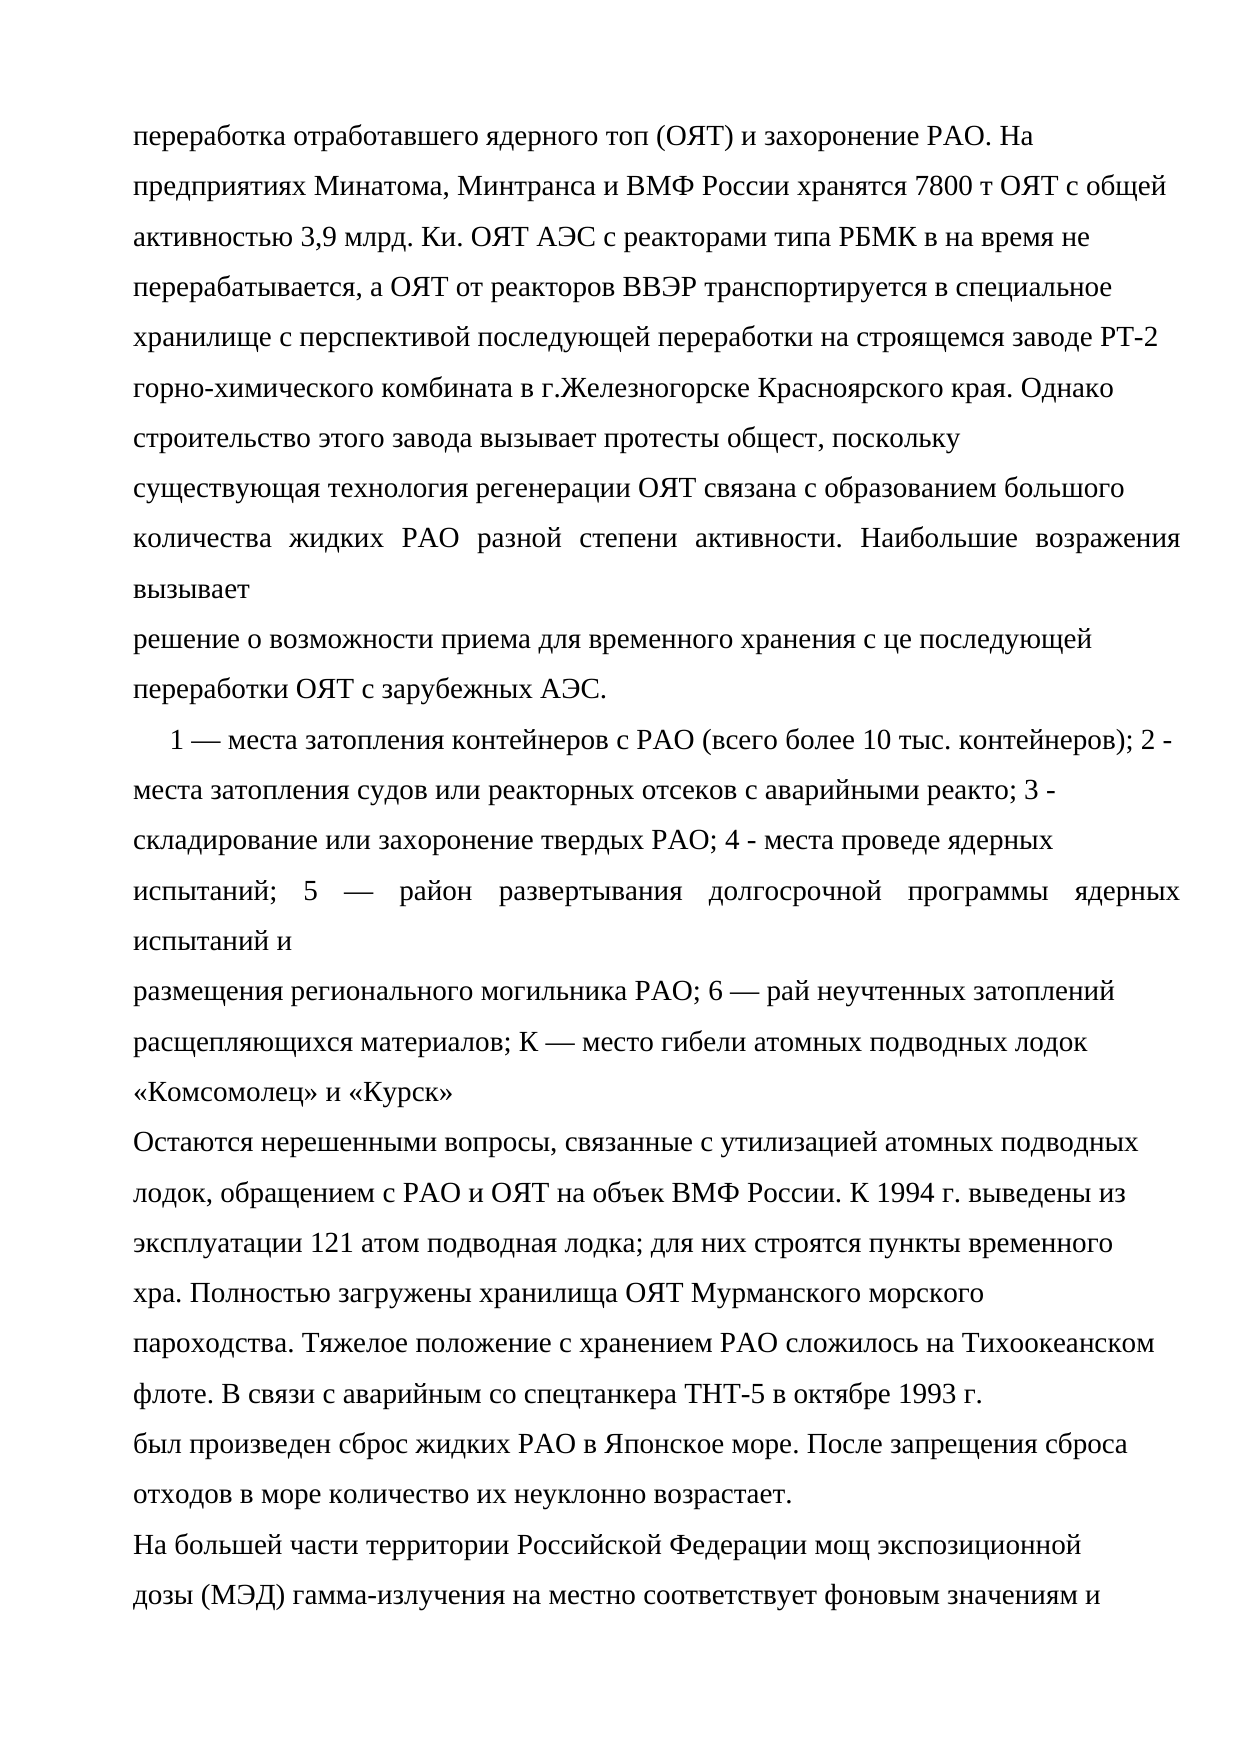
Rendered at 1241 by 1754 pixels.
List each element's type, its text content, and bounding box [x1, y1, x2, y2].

text количества жидких РАО разной степени активности. Наибольшие возражения вызывает [133, 521, 1181, 604]
text дозы (МЭД) гамма-излучения на местно соответствует фоновым значениям и [133, 1577, 1181, 1611]
text пароходства. Тяжелое положение с хранением РАО сложилось на Тихоокеанском [133, 1326, 1181, 1359]
text 1 — места затопления контейнеров с РАО (всего более 10 тыс. контейнеров); 2 - [133, 722, 1181, 755]
text лодок, обращением с РАО и ОЯТ на объек ВМФ России. К 1994 г. выведены из [133, 1175, 1181, 1208]
text испытаний; 5 — район развертывания долгосрочной программы ядерных испытаний и [133, 873, 1181, 957]
text «Комсомолец» и «Курск» [133, 1074, 1181, 1108]
text решение о возможности приема для временного хранения с це последующей [133, 621, 1181, 655]
text эксплуатации 121 атом подводная лодка; для них строятся пункты временного [133, 1225, 1181, 1258]
text Остаются нерешенными вопросы, связанные с утилизацией атомных подводных [133, 1124, 1181, 1158]
text хра. Полностью загружены хранилища ОЯТ Мурманского морского [133, 1275, 1181, 1309]
text отходов в море количество их неуклонно возрастает. [133, 1477, 1181, 1510]
text места затопления судов или реакторных отсеков с аварийными реакто; 3 - [133, 772, 1181, 806]
text расщепляющихся материалов; К — место гибели атомных подводных лодок [133, 1024, 1181, 1057]
text горно-химического комбината в г.Железногорске Красноярского края. Однако [133, 370, 1181, 403]
text размещения регионального могильника РАО; 6 — рай неучтенных затоплений [133, 973, 1181, 1007]
text предприятиях Минатома, Минтранса и ВМФ России хранятся 7800 т ОЯТ с общей [133, 168, 1181, 202]
text складирование или захоронение твердых РАО; 4 - места проведе ядерных [133, 822, 1181, 856]
text флоте. В связи с аварийным со спецтанкера ТНТ-5 в октябре 1993 г. [133, 1376, 1181, 1409]
text строительство этого завода вызывает протесты общест, поскольку [133, 420, 1181, 453]
text существующая технология регенерации ОЯТ связана с образованием большого [133, 470, 1181, 504]
text перерабатывается, а ОЯТ от реакторов ВВЭР транспортируется в специальное [133, 269, 1181, 303]
text На большей части территории Российской Федерации мощ экспозиционной [133, 1527, 1181, 1560]
text переработки ОЯТ с зарубежных АЭС. [133, 672, 1181, 705]
text хранилище с перспективой последующей переработки на строящемся заводе РТ-2 [133, 319, 1181, 353]
text переработка отработавшего ядерного топ (ОЯТ) и захоронение РАО. На [133, 118, 1181, 152]
text активностью 3,9 млрд. Ки. ОЯТ АЭС с реакторами типа РБМК в на время не [133, 219, 1181, 252]
text был произведен сброс жидких РАО в Японское море. После запрещения сброса [133, 1426, 1181, 1460]
